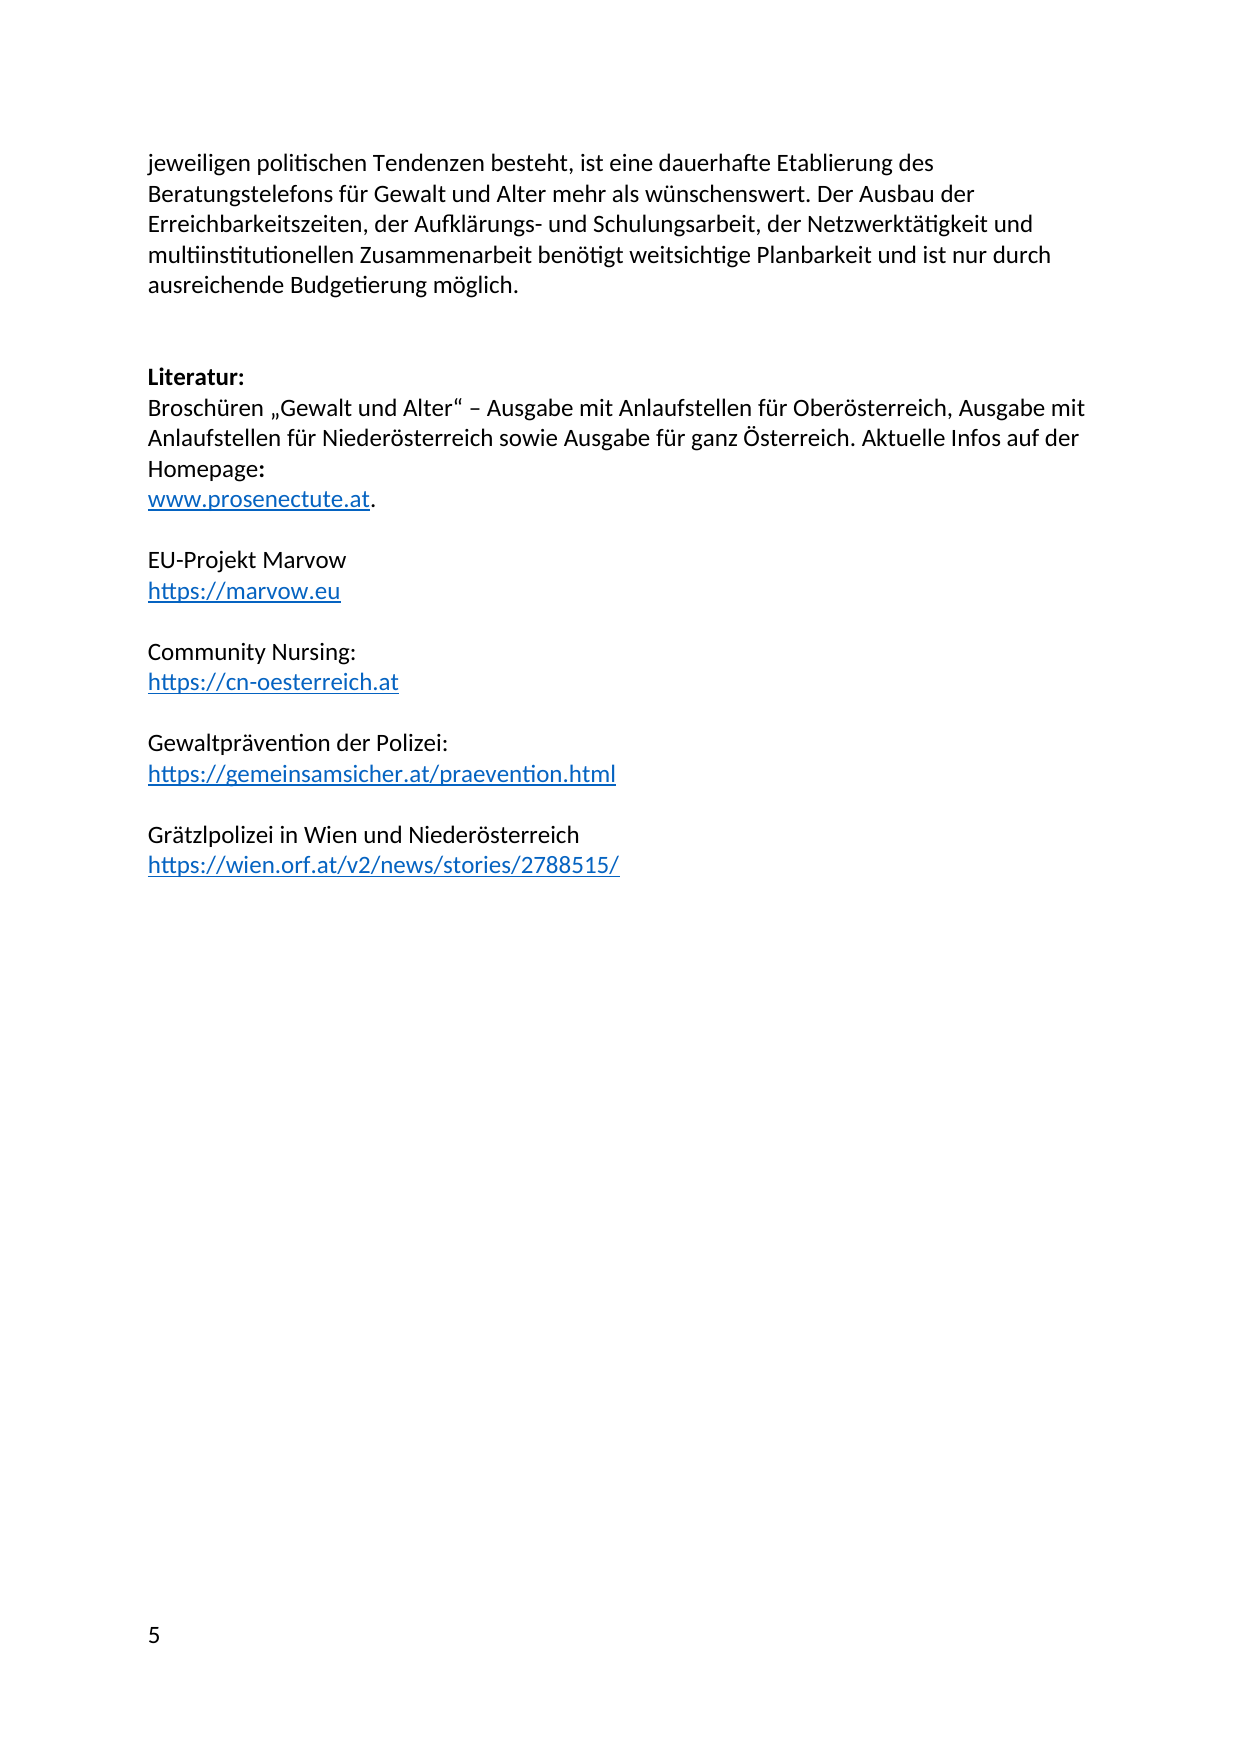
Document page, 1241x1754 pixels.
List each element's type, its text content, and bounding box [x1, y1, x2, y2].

text EU-Projekt Marvow [148, 544, 1093, 575]
text https://marvow.eu [148, 575, 1093, 605]
text Grätzlpolizei in Wien und Niederösterreich [148, 819, 1093, 849]
text Community Nursing: [148, 636, 1093, 666]
text Literatur: [148, 361, 1093, 392]
text https://cn-oesterreich.at [148, 666, 1093, 697]
text www.prosenectute.at. [148, 483, 1093, 514]
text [148, 148, 1093, 300]
text https://gemeinsamsicher.at/praevention.html [148, 758, 1093, 788]
text Broschüren „Gewalt und Alter“ – Ausgabe mit Anlaufstellen für Oberösterreich, Ausgabe mit Anlaufstellen für Niederösterreich sowie Ausgabe für ganz Österreich. Aktuelle Infos auf der Homepage: [148, 392, 1093, 483]
text https://wien.orf.at/v2/news/stories/2788515/ [148, 849, 1093, 880]
text Gewaltprävention der Polizei: [148, 727, 1093, 758]
